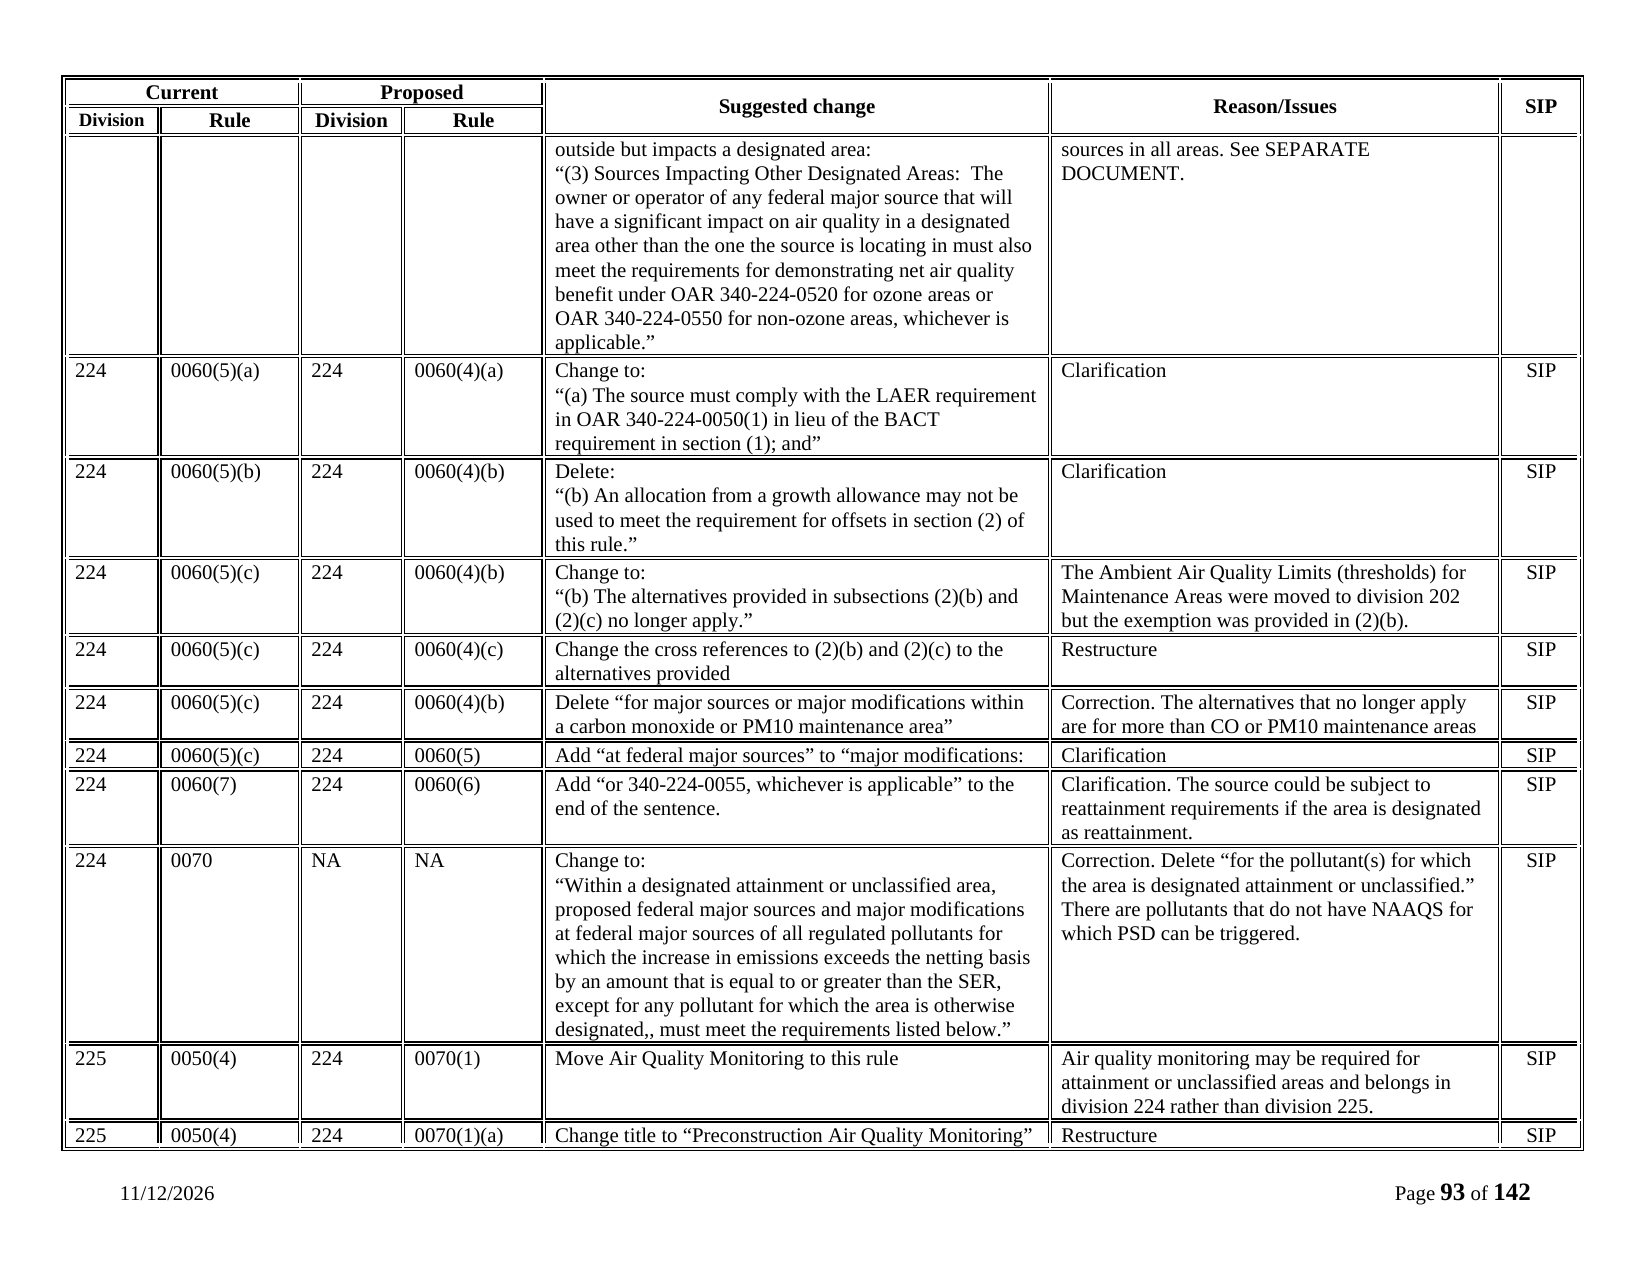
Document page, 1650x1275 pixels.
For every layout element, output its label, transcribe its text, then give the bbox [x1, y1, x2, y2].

table_header Current [64, 77, 300, 104]
table_cell Rule [405, 108, 541, 132]
table_header Reason/Issues [1050, 77, 1500, 132]
table_cell Division [64, 104, 159, 132]
table_header SIP [1500, 79, 1580, 132]
table_header Proposed [300, 77, 544, 104]
table_header Suggested change [544, 77, 1050, 132]
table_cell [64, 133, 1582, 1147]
table_cell Division [302, 108, 401, 132]
table_cell Rule [162, 108, 298, 132]
